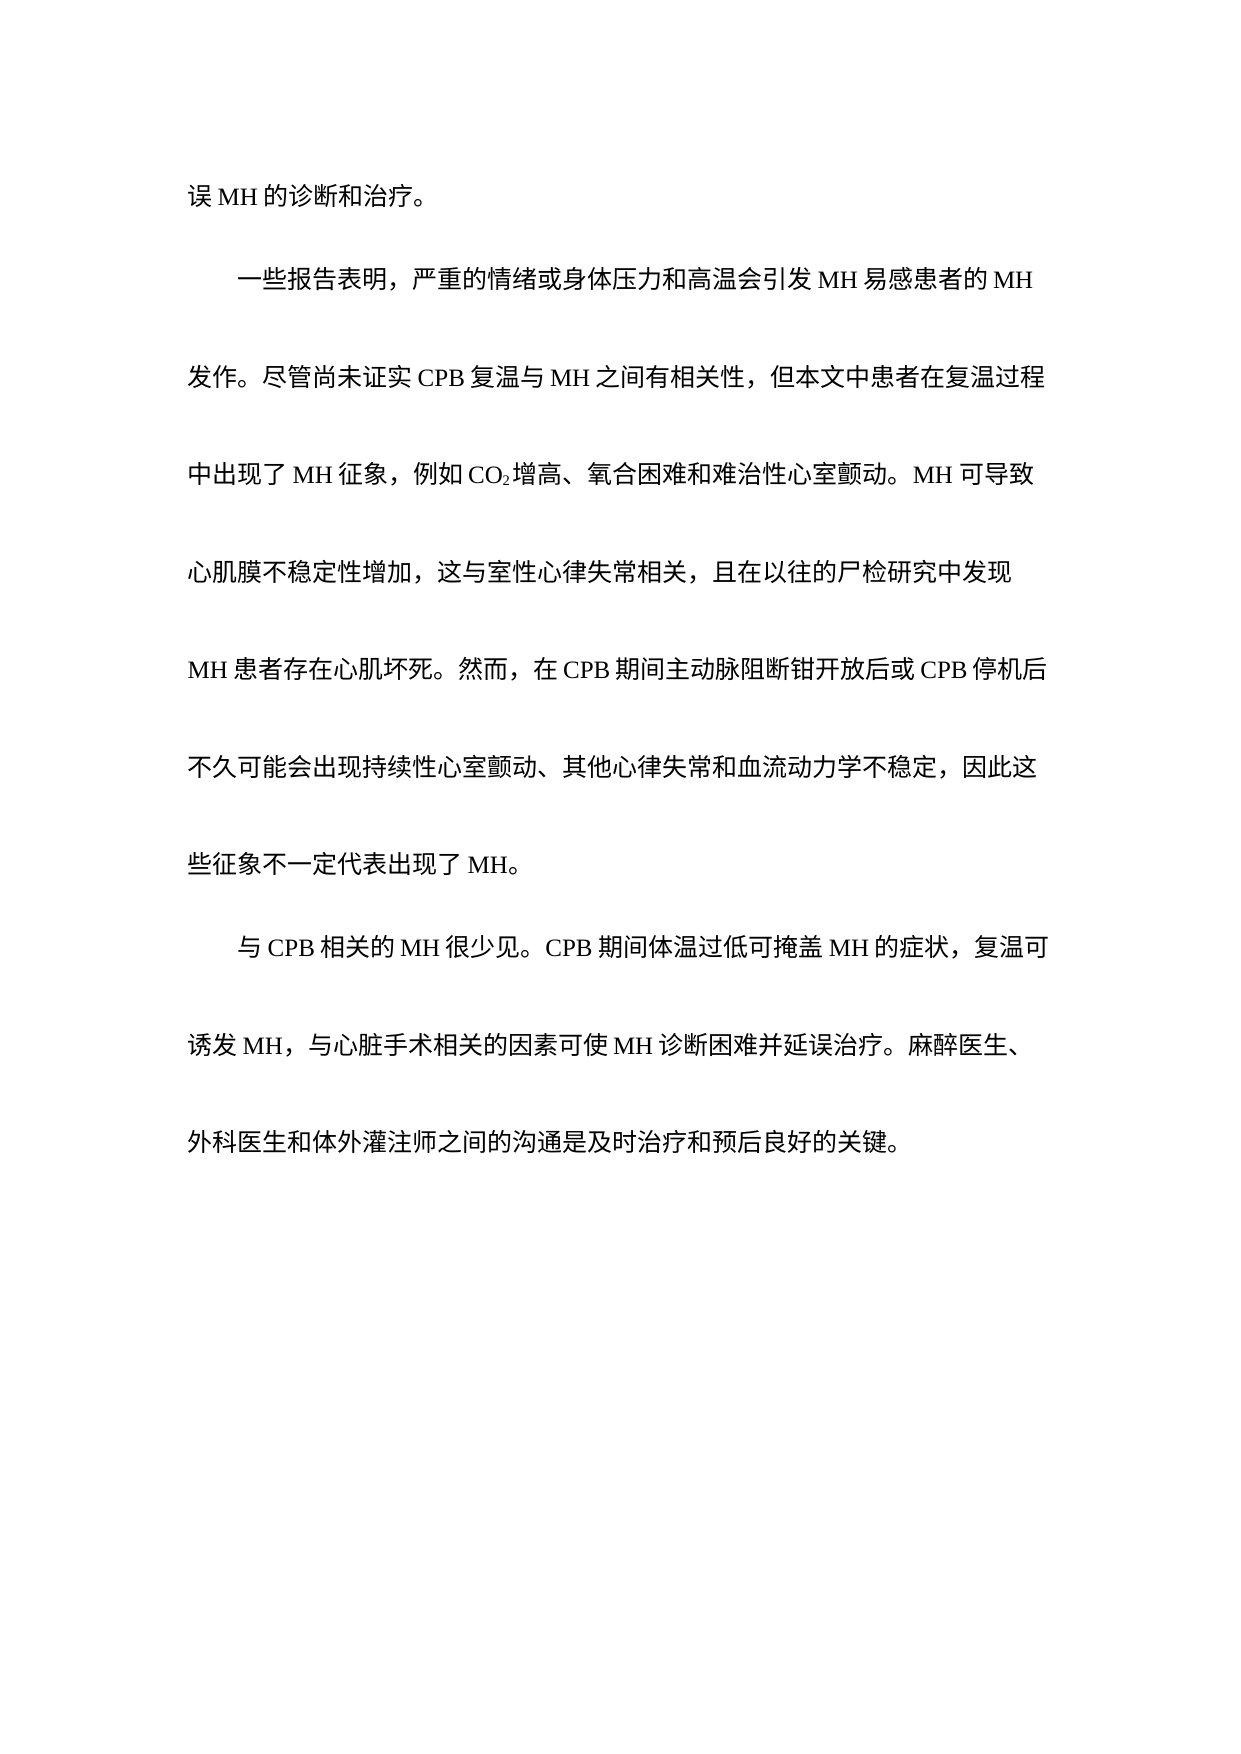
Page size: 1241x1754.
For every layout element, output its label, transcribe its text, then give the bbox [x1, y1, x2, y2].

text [187, 162, 1053, 227]
text 一些报告表明，严重的情绪或身体压力和高温会引发MH易感患者的MH发作。尽管尚未证实CPB复温与MH之间有相关性，但本文中患者在复温过程中出现了MH征象，例如CO2增高、氧合困难和难治性心室颤动。MH 可导致心肌膜不稳定性增加，这与室性心律失常相关，且在以往的尸检研究中发现MH患者存在心肌坏死。然而，在CPB期间主动脉阻断钳开放后或CPB停机后不久可能会出现持续性心室颤动、其他心律失常和血流动力学不稳定，因此这些征象不一定代表出现了MH。 [187, 245, 1053, 895]
text 与CPB相关的MH很少见。CPB 期间体温过低可掩盖MH的症状，复温可诱发MH，与心脏手术相关的因素可使MH诊断困难并延误治疗。麻醉医生、外科医生和体外灌注师之间的沟通是及时治疗和预后良好的关键。 [187, 913, 1053, 1173]
